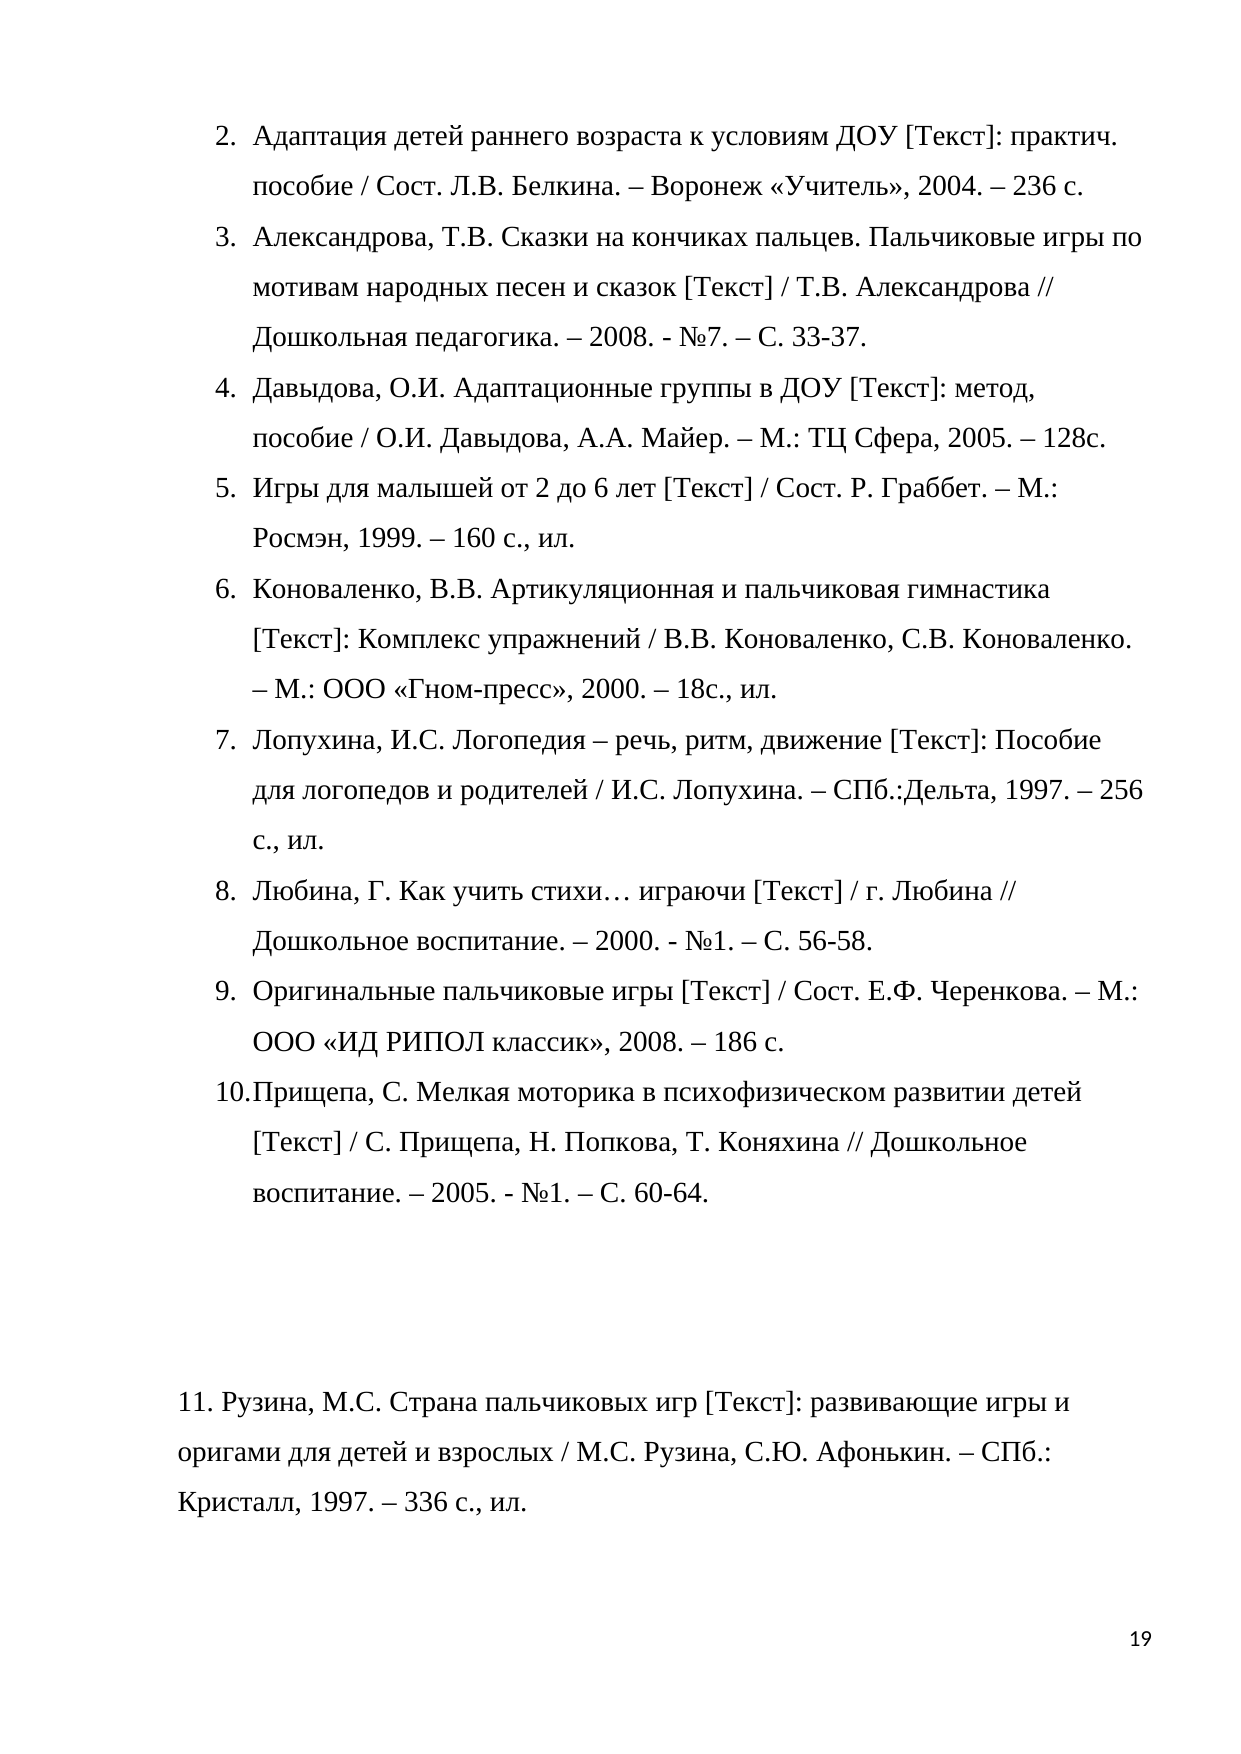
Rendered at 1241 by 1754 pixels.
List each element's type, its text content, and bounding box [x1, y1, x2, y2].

list Адаптация детей раннего возраста к условиям ДОУ [Текст]: практич. пособие / Сост. Л.В. Белкина. – Воронеж «Учитель», 2004. – 236 с. [215, 118, 1152, 202]
list Александрова, Т.В. Сказки на кончиках пальцев. Пальчиковые игры по мотивам народных песен и сказок [Текст] / Т.В. Александрова // Дошкольная педагогика. – 2008. - №7. – С. 33-37. [215, 219, 1152, 353]
list Игры для малышей от 2 до 6 лет [Текст] / Сост. Р. Граббет. – М.: Росмэн, 1999. – 160 с., ил. [215, 470, 1152, 554]
text 11. Рузина, М.С. Страна пальчиковых игр [Текст]: развивающие игры и оригами для детей и взрослых / М.С. Рузина, С.Ю. Афонькин. – СПб.: Кристалл, 1997. – 336 с., ил. [177, 1334, 1152, 1518]
list Давыдова, О.И. Адаптационные группы в ДОУ [Текст]: метод, пособие / О.И. Давыдова, А.А. Майер. – М.: ТЦ Сфера, 2005. – 128с. [215, 370, 1152, 453]
list Коноваленко, В.В. Артикуляционная и пальчиковая гимнастика [Текст]: Комплекс упражнений / В.В. Коноваленко, С.В. Коноваленко. – М.: ООО «Гном-пресс», 2000. – 18с., ил. [215, 571, 1152, 705]
list Оригинальные пальчиковые игры [Текст] / Сост. Е.Ф. Черенкова. – М.: ООО «ИД РИПОЛ классик», 2008. – 186 с. [215, 973, 1152, 1057]
list Прищепа, С. Мелкая моторика в психофизическом развитии детей [Текст] / С. Прищепа, Н. Попкова, Т. Коняхина // Дошкольное воспитание. – 2005. - №1. – С. 60-64. [215, 1074, 1152, 1208]
list Любина, Г. Как учить стихи… играючи [Текст] / г. Любина // Дошкольное воспитание. – 2000. - №1. – С. 56-58. [215, 873, 1152, 957]
list Лопухина, И.С. Логопедия – речь, ритм, движение [Текст]: Пособие для логопедов и родителей / И.С. Лопухина. – СПб.:Дельта, 1997. – 256 с., ил. [215, 722, 1152, 856]
